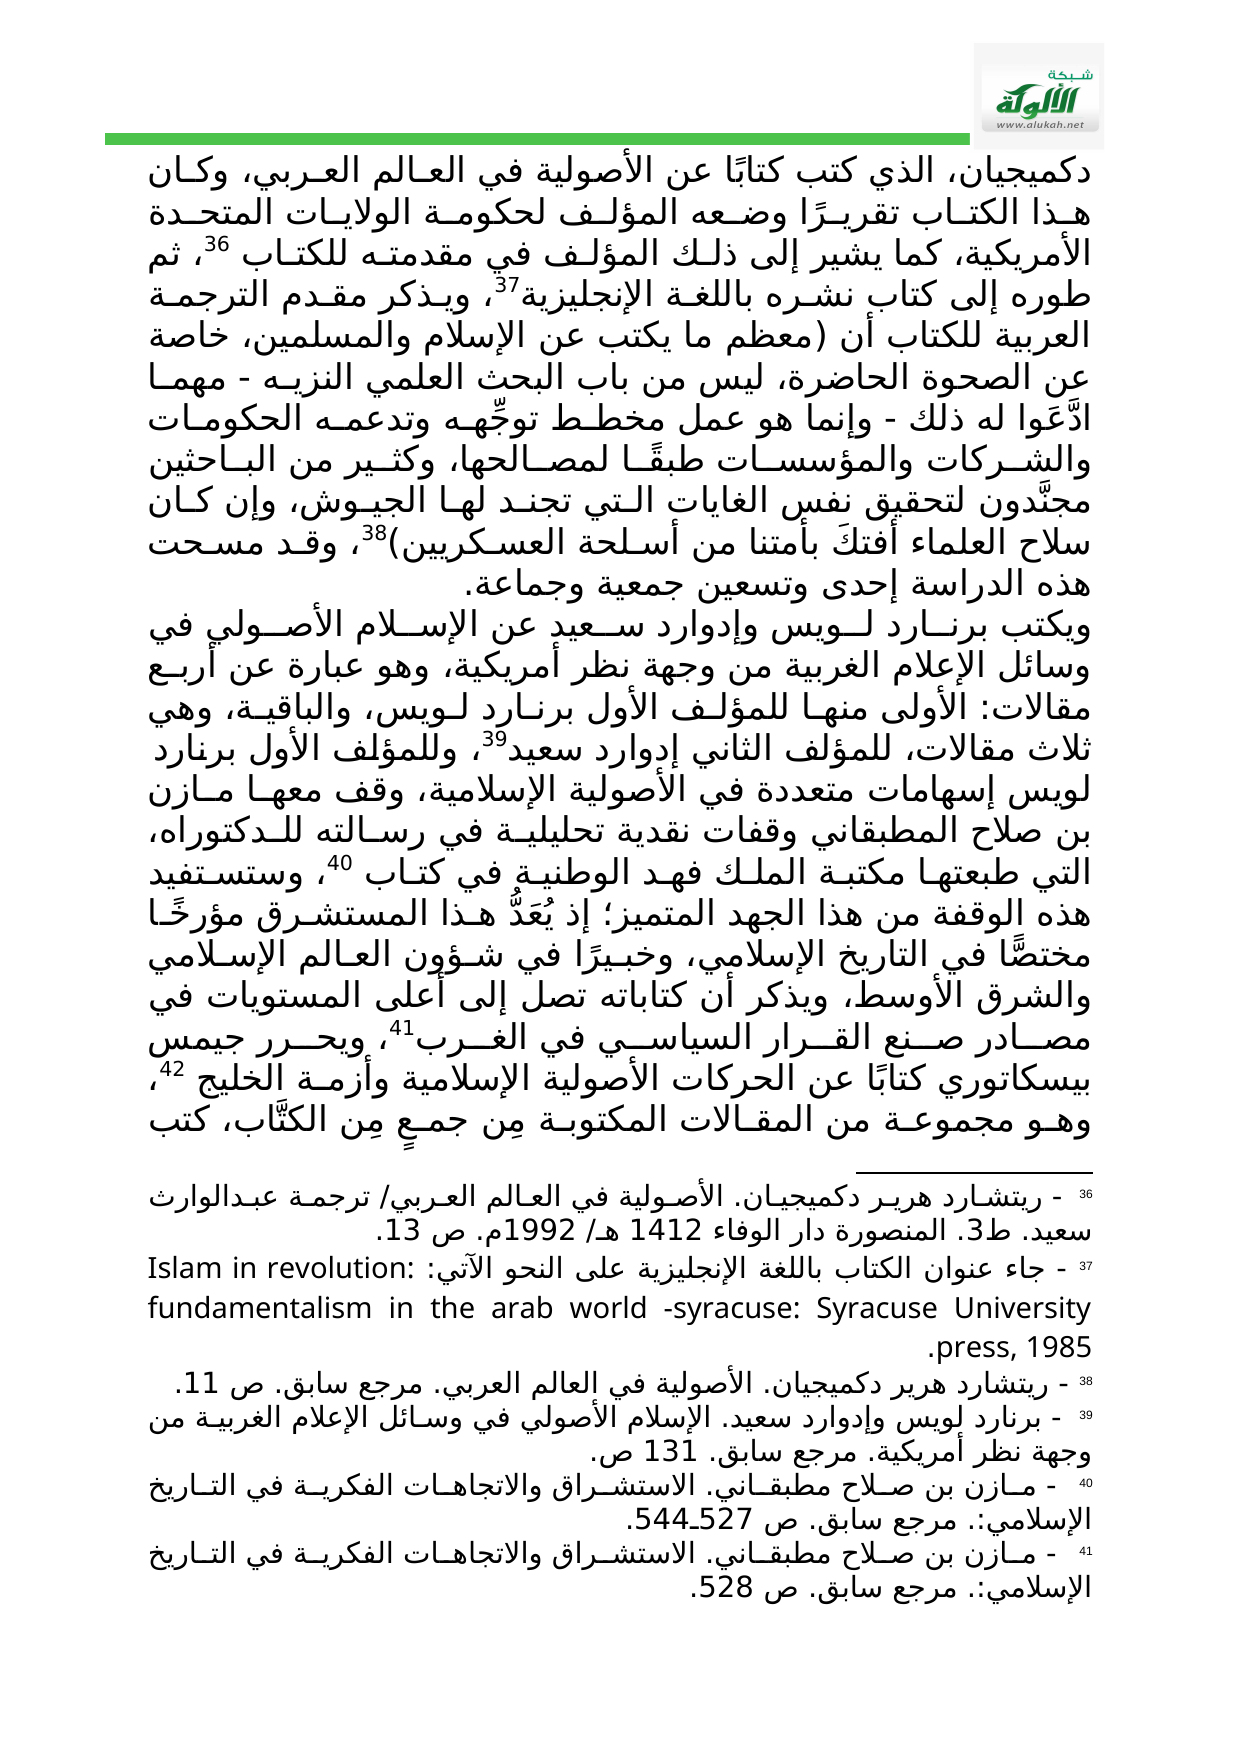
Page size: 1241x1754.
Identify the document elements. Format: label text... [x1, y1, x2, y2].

subtitle ويكتب برنارد لويس وإدوارد سعيد عن الإسلام الأصولي في وسائل الإعلام الغربية من وجهة نظر أمريكية، وهو عبارة عن أربع مقالات: الأولى منها للمؤلف الأول برنارد لويس، والباقية، وهي ثلاث مقالات، للمؤلف الثاني إدوارد سعيد، وللمؤلف الأول برنارد لويس إسهامات متعددة في الأصولية الإسلامية، وقف معها مازن بن صلاح المطبقاني وقفات نقدية تحليلية في رسالته للدكتوراه، التي طبعتها مكتبة الملك فهد الوطنية في كتاب ، وستستفيد هذه الوقفة من هذا الجهد المتميز؛ إذ يُعَدُّ هذا المستشرق مؤرخًا مختصًّا في التاريخ الإسلامي، وخبيرًا في شؤون العالم الإسلامي والشرق الأوسط، ويذكر أن كتاباته تصل إلى أعلى المستويات في مصادر صنع القرار السياسي في الغرب، ويحرر جيمس بيسكاتوري كتابًا عن الحركات الأصولية الإسلامية وأزمة الخليج ، وهو مجموعة من المقالات المكتوبة مِن جمعٍ مِن الكتَّاب، كتب المحرر الفصل الأول منها، وترجمها أحمد مبارك البغدادي، وهو أحد الذين كتبوا عن الصحوة بخاصة، وعن الإسلام بعامة، كتابات لا يظهر منها التعاطف مع الصحوة، ويظهر ذلك واضحًا من خلال التعليقات الاستفزازية التهكمية للمترجم في الهوامش، وعلى أي حال فهذه الوقفة لا تعبر عن الرأي الاستشراقي نحو الأصولية، وأقرب ما تكون إلى الوقفات الصحافية السريعة التي يمكن أن تنسب إلى علماء الغرب، بالإضافة إلى بعض المسهمين العرب، مما يؤكد أنه ليس كل من كتب عن الشرق من الغربيين أضحى مستشرقًا، وكتب جيل كيبل عن الحركات الأصولية المعاصرة في الديانات الثلاث، في كتاب تحت عنوان يوم الله: الحركات الأصولية المعاصرة في الديانات الثلاث. [148, 604, 1092, 1140]
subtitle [148, 150, 1092, 604]
